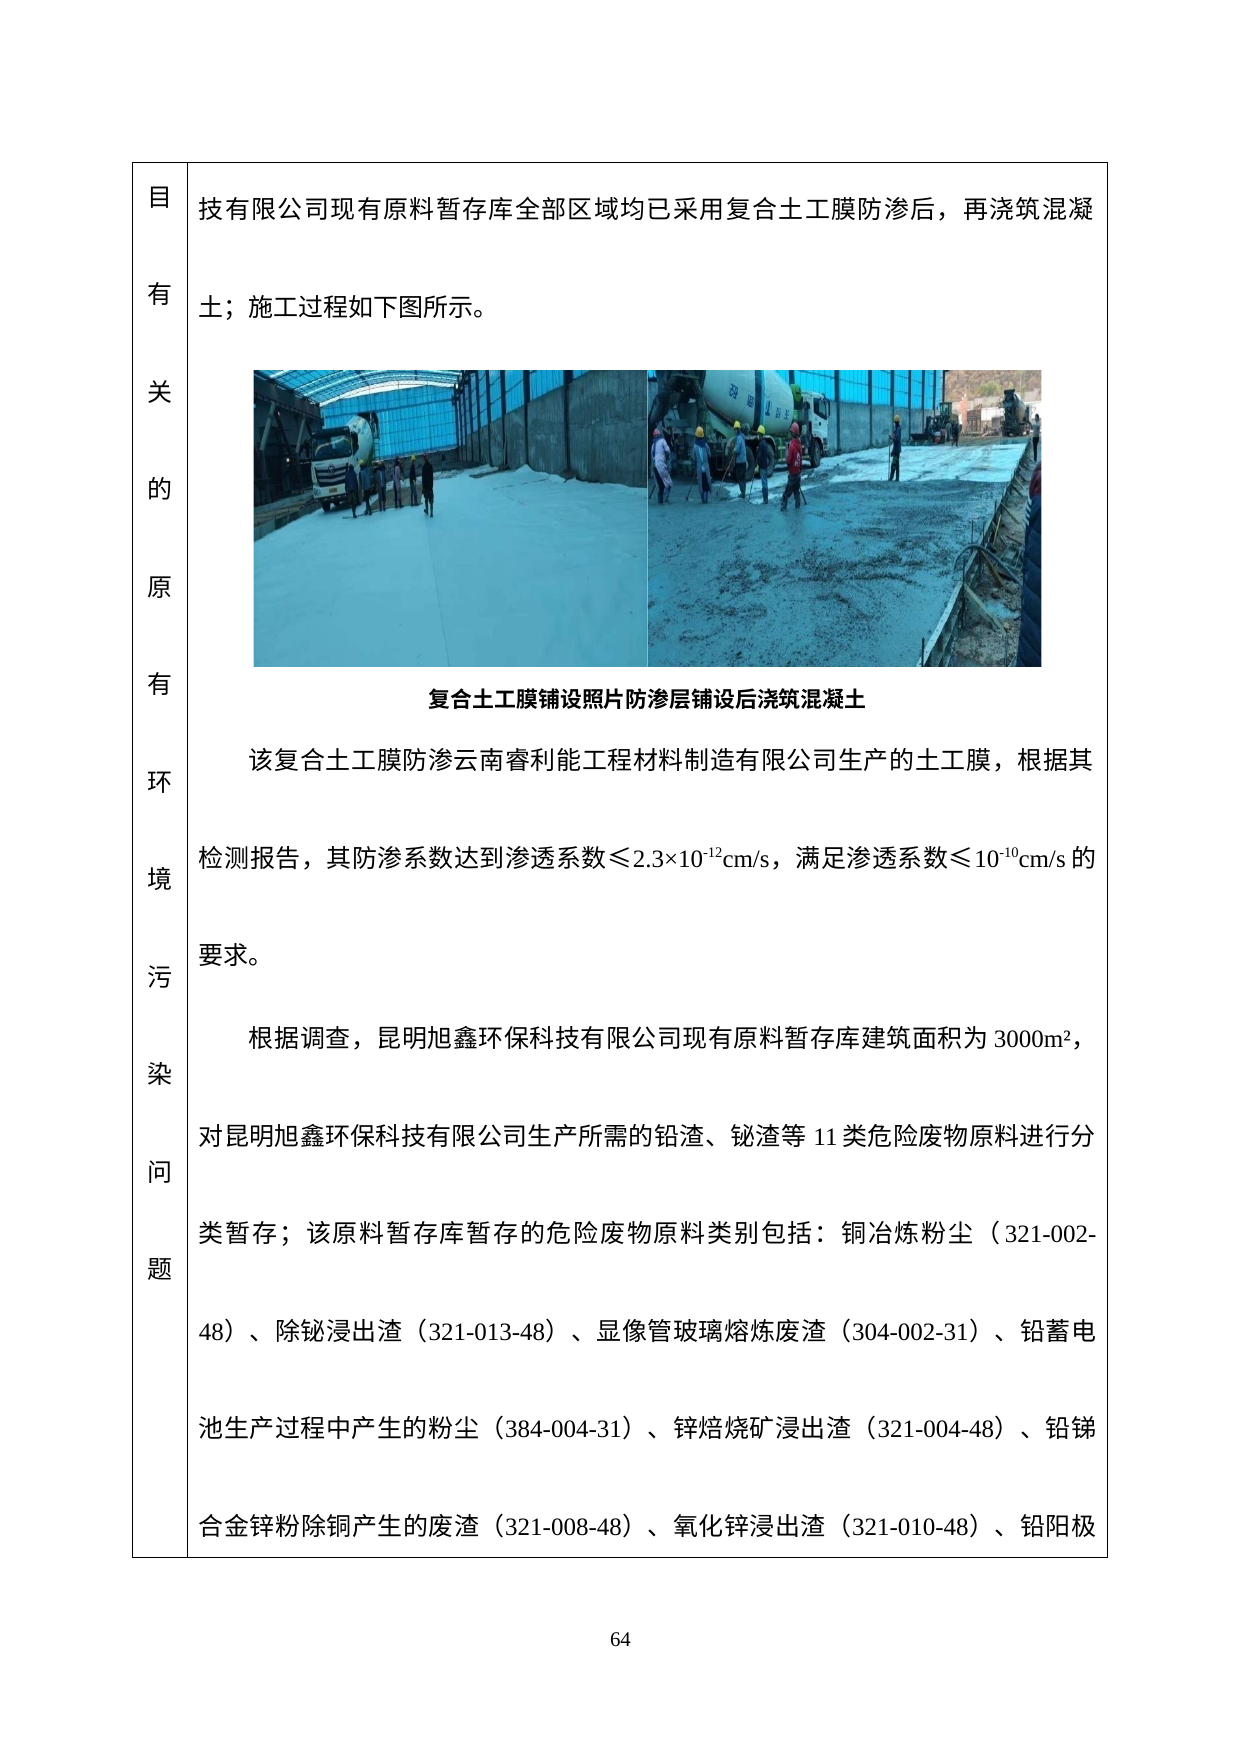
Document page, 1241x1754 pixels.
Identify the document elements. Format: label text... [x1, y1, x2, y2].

picture [840, 370, 867, 380]
picture [808, 370, 823, 374]
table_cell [188, 163, 1107, 1557]
table_cell 与项目有关的原有环境污染问题 [133, 163, 187, 1557]
picture [253, 370, 1042, 667]
picture [518, 370, 522, 380]
